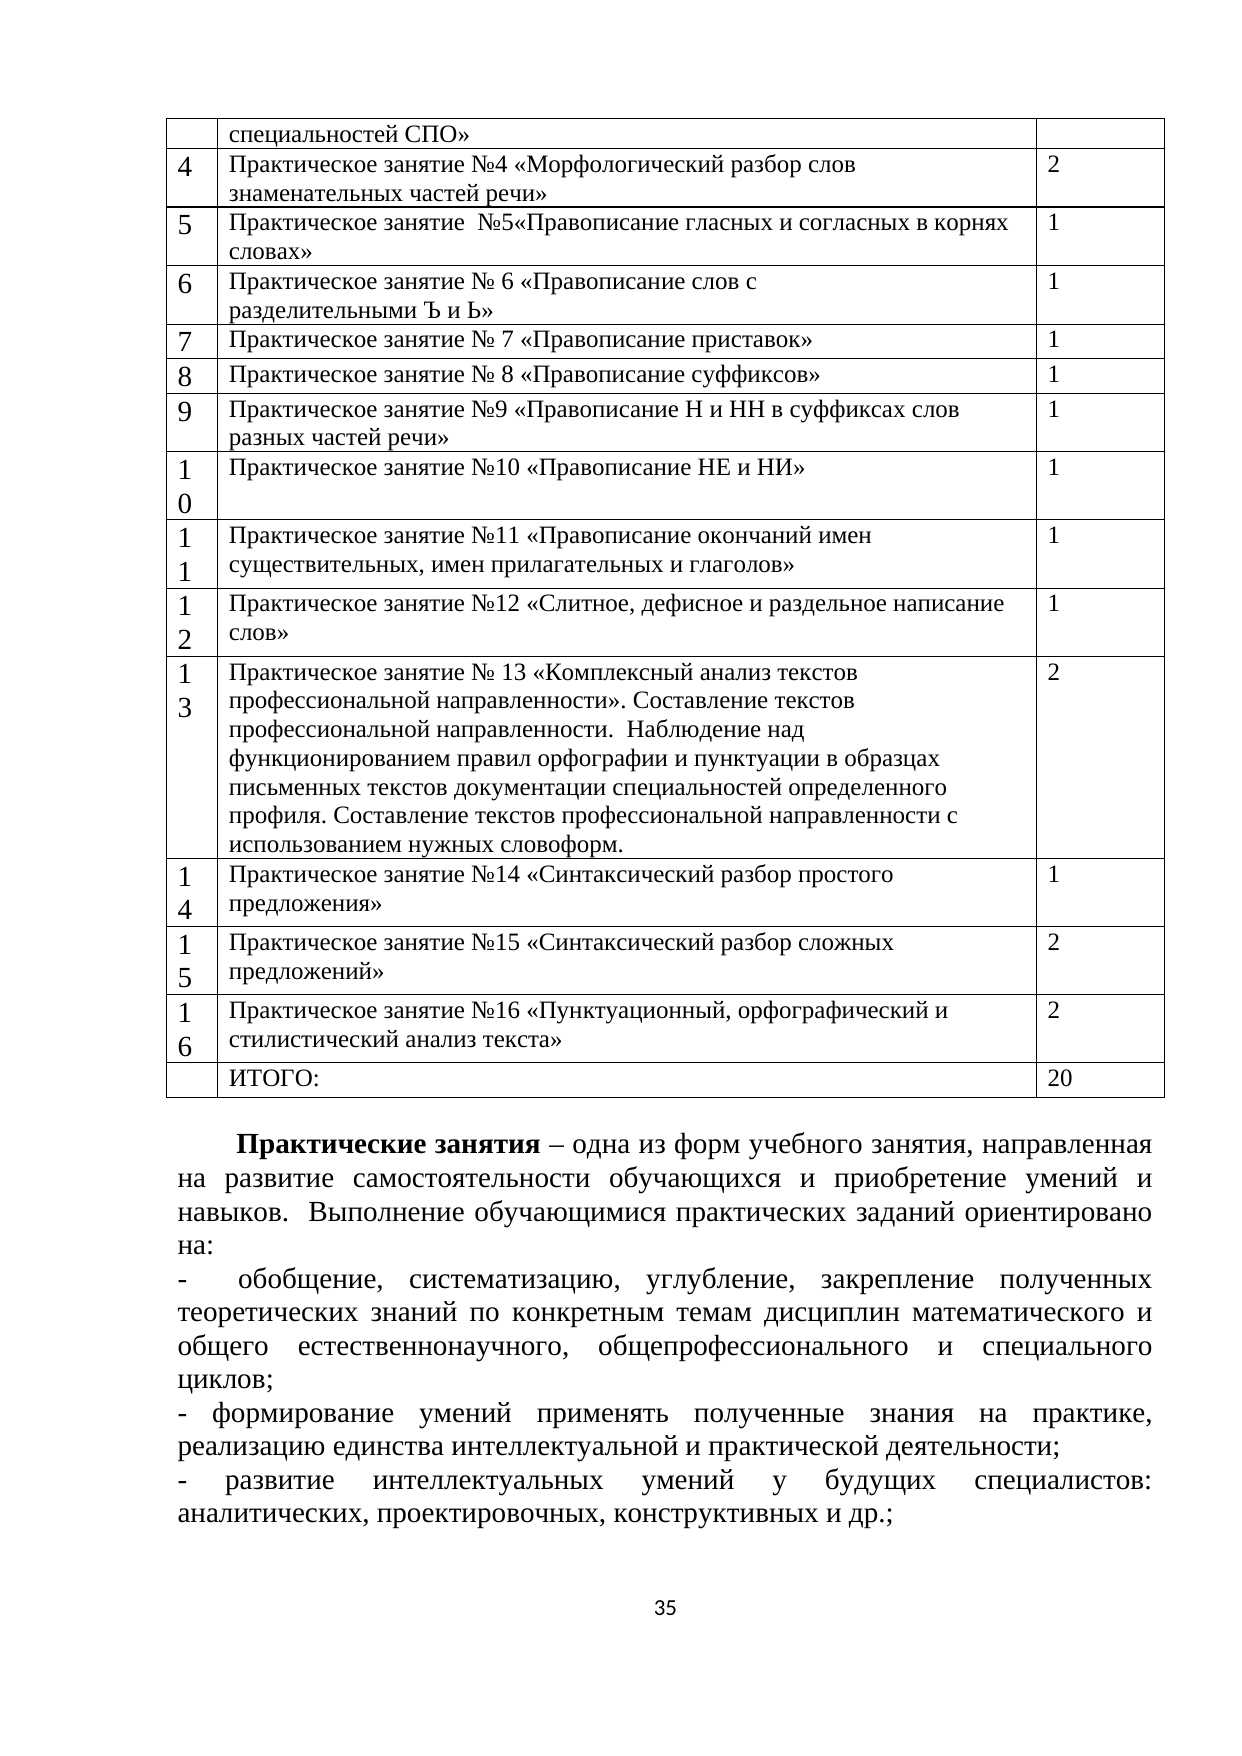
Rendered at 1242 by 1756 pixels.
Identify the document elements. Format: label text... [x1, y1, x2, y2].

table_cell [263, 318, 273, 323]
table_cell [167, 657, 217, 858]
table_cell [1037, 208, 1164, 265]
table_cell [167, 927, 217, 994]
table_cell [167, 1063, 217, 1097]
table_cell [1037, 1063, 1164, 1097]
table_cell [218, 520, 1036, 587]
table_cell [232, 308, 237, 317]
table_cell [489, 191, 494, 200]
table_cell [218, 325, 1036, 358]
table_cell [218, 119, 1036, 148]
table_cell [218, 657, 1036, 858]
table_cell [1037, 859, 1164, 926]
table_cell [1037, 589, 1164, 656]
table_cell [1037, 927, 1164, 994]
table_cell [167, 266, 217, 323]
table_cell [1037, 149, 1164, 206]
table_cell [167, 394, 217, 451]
text - развитие интеллектуальных умений у будущих специалистов: аналитических, проектировочных, конструктивных и др.; [177, 1462, 1153, 1529]
text - обобщение, систематизацию, углубление, закрепление полученных теоретических знаний по конкретным темам дисциплин математического и общего естественнонаучного, общепрофессионального и специального циклов; [177, 1261, 1153, 1395]
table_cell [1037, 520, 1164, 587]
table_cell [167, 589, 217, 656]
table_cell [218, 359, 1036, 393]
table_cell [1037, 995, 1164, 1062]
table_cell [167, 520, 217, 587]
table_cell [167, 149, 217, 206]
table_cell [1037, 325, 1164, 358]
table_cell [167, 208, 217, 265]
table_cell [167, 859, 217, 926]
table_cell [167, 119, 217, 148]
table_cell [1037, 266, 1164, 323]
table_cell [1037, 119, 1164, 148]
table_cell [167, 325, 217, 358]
text Практические занятия – одна из форм учебного занятия, направленная на развитие самостоятельности обучающихся и приобретение умений и навыков. Выполнение обучающимися практических заданий ориентировано на: [177, 1127, 1153, 1261]
text - формирование умений применять полученные знания на практике, реализацию единства интеллектуальной и практической деятельности; [177, 1395, 1153, 1462]
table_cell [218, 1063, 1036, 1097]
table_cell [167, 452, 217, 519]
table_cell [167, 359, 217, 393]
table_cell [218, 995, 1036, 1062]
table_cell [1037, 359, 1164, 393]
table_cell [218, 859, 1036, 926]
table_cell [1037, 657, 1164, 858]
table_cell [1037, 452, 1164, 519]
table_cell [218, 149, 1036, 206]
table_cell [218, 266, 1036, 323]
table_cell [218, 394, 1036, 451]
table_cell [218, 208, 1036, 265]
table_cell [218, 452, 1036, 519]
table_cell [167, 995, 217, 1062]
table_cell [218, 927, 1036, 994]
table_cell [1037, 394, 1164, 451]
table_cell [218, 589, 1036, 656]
